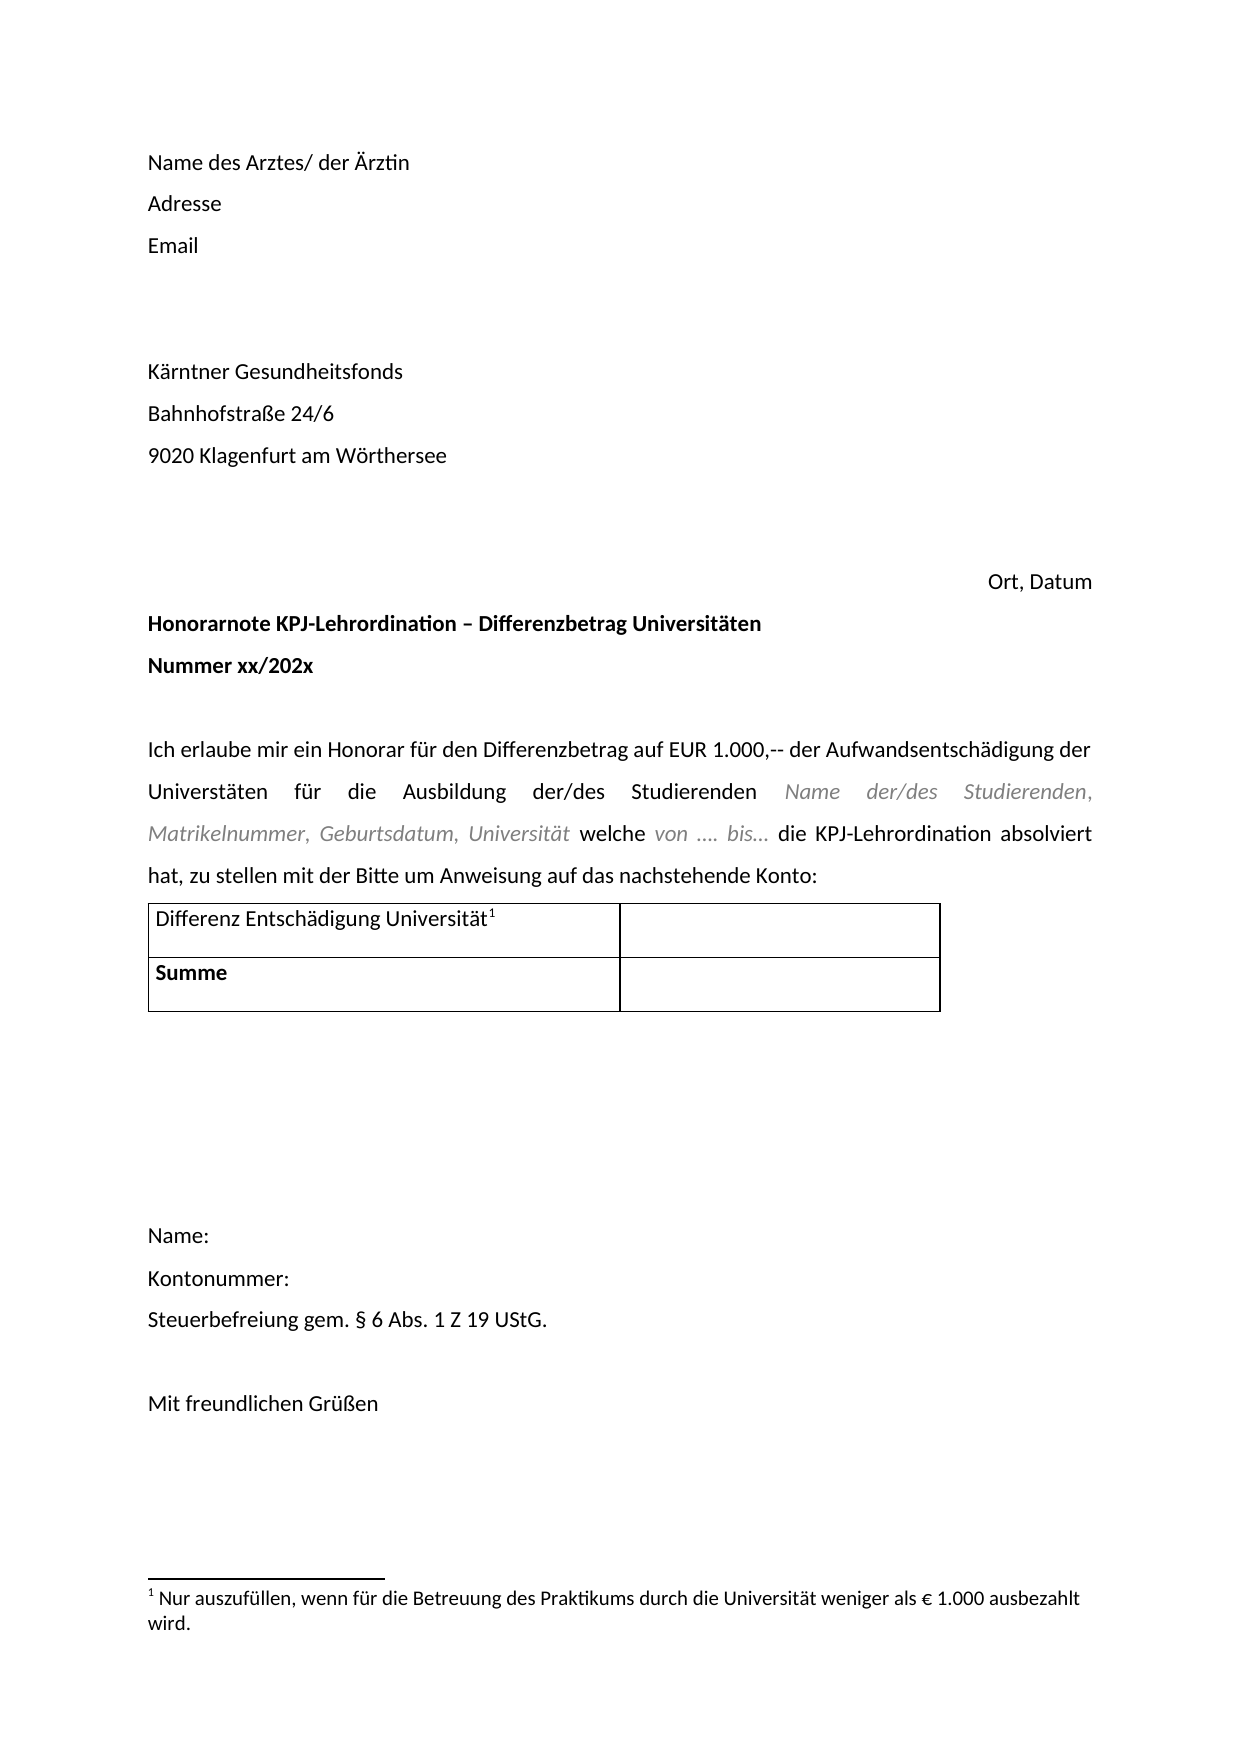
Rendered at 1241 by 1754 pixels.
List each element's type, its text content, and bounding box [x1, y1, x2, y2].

table_cell Summe [149, 958, 619, 1011]
table_header [621, 904, 939, 957]
text Name des Arztes/ der Ärztin [148, 148, 1093, 176]
text Bahnhofstraße 24/6 [148, 399, 1093, 427]
text Ich erlaube mir ein Honorar für den Differenzbetrag auf EUR 1.000,-- der Aufwandsentschädigung der Universtäten für die Ausbildung der/des Studierenden Name der/des Studierenden, Matrikelnummer, Geburtsdatum, Universität welche von …. bis… die KPJ-Lehrordination absolviert hat, zu stellen mit der Bitte um Anweisung auf das nachstehende Konto: [148, 735, 1093, 889]
text Kontonummer: [148, 1264, 1093, 1292]
text Adresse [148, 189, 1093, 218]
text Email [148, 232, 1093, 259]
text Mit freundlichen Grüßen [148, 1389, 1093, 1418]
table_cell [621, 958, 939, 1011]
text Steuerbefreiung gem. § 6 Abs. 1 Z 19 UStG. [148, 1306, 1093, 1334]
text Kärntner Gesundheitsfonds [148, 357, 1093, 386]
text Honorarnote KPJ-Lehrordination – Differenzbetrag Universitäten Nummer xx/202x [148, 609, 1093, 679]
table_header Differenz Entschädigung Universität [149, 904, 619, 957]
text 9020 Klagenfurt am Wörthersee [148, 441, 1093, 469]
text Ort, Datum [148, 567, 1093, 595]
text Name: [148, 1222, 1093, 1250]
